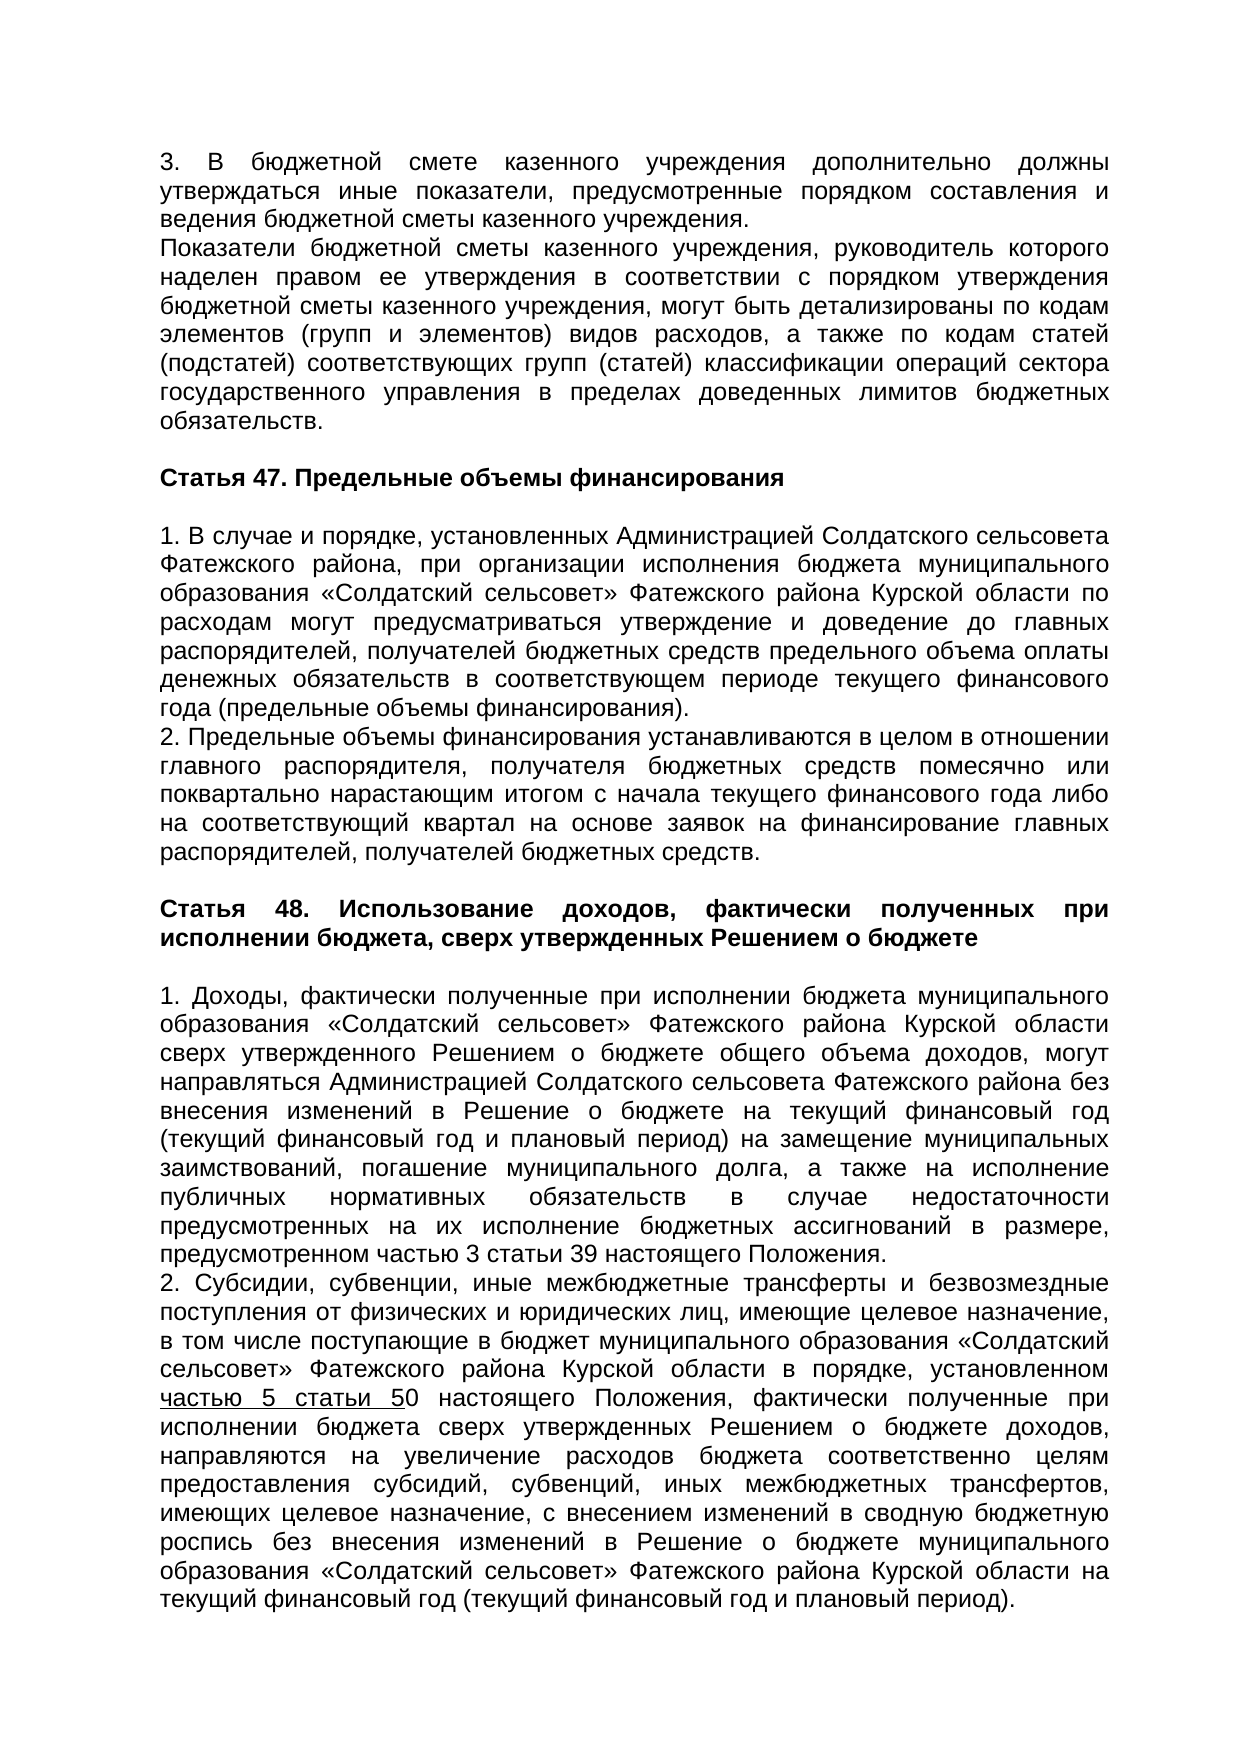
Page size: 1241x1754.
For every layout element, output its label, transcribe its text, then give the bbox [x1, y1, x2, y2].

text Статья 48. Использование доходов, фактически полученных при исполнении бюджета, сверх утвержденных Решением о бюджете [159, 894, 1110, 952]
text 1. В случае и порядке, установленных Администрацией Солдатского сельсовета Фатежского района, при организации исполнения бюджета муниципального образования «Солдатский сельсовет» Фатежского района Курской области по расходам могут предусматриваться утверждение и доведение до главных распорядителей, получателей бюджетных средств предельного объема оплаты денежных обязательств в соответствующем периоде текущего финансового года (предельные объемы финансирования). [159, 521, 1110, 722]
text Статья 47. Предельные объемы финансирования [159, 463, 1110, 492]
text 3. В бюджетной смете казенного учреждения дополнительно должны утверждаться иные показатели, предусмотренные порядком составления и ведения бюджетной сметы казенного учреждения. [159, 147, 1110, 233]
text 2. Предельные объемы финансирования устанавливаются в целом в отношении главного распорядителя, получателя бюджетных средств помесячно или поквартально нарастающим итогом с начала текущего финансового года либо на соответствующий квартал на основе заявок на финансирование главных распорядителей, получателей бюджетных средств. [159, 722, 1110, 866]
text Показатели бюджетной сметы казенного учреждения, руководитель которого наделен правом ее утверждения в соответствии с порядком утверждения бюджетной сметы казенного учреждения, могут быть детализированы по кодам элементов (групп и элементов) видов расходов, а также по кодам статей (подстатей) соответствующих групп (статей) классификации операций сектора государственного управления в пределах доведенных лимитов бюджетных обязательств. [159, 233, 1110, 434]
text 1. Доходы, фактически полученные при исполнении бюджета муниципального образования «Солдатский сельсовет» Фатежского района Курской области сверх утвержденного Решением о бюджете общего объема доходов, могут направляться Администрацией Солдатского сельсовета Фатежского района без внесения изменений в Решение о бюджете на текущий финансовый год (текущий финансовый год и плановый период) на замещение муниципальных заимствований, погашение муниципального долга, а также на исполнение публичных нормативных обязательств в случае недостаточности предусмотренных на их исполнение бюджетных ассигнований в размере, предусмотренном частью 3 статьи 39 настоящего Положения. [159, 981, 1110, 1268]
text 2. Субсидии, субвенции, иные межбюджетные трансферты и безвозмездные поступления от физических и юридических лиц, имеющие целевое назначение, в том числе поступающие в бюджет муниципального образования «Солдатский сельсовет» Фатежского района Курской области в порядке, установленном частью 5 статьи 50 настоящего Положения, фактически полученные при исполнении бюджета сверх утвержденных Решением о бюджете доходов, направляются на увеличение расходов бюджета соответственно целям предоставления субсидий, субвенций, иных межбюджетных трансфертов, имеющих целевое назначение, с внесением изменений в сводную бюджетную роспись без внесения изменений в Решение о бюджете муниципального образования «Солдатский сельсовет» Фатежского района Курской области на текущий финансовый год (текущий финансовый год и плановый период). [159, 1268, 1110, 1613]
